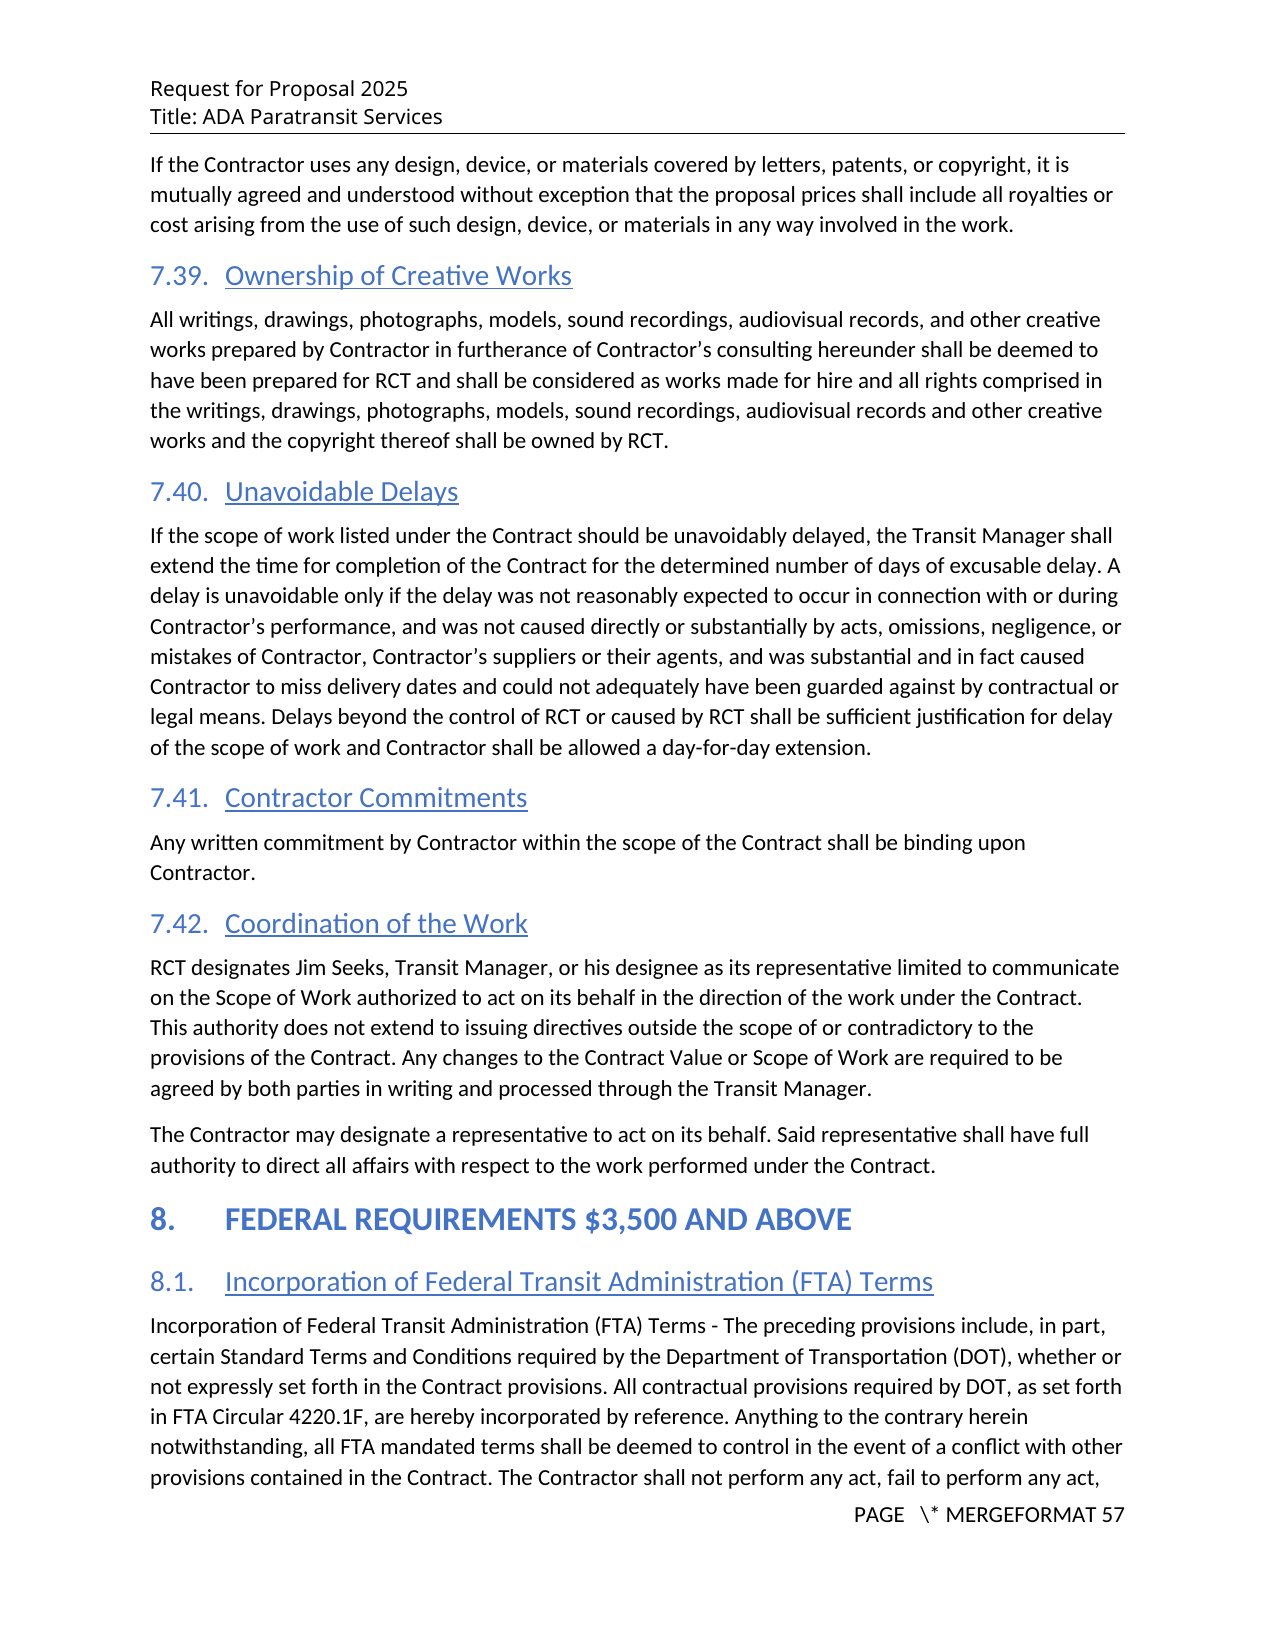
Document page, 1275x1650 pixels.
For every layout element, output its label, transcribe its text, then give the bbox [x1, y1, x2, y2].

subtitle Ownership of Creative Works [150, 257, 1125, 293]
subtitle Incorporation of Federal Transit Administration (FTA) Terms [150, 1263, 1125, 1299]
subtitle Contractor Commitments [150, 779, 1125, 815]
text If the scope of work listed under the Contract should be unavoidably delayed, the Transit Manager shall extend the time for completion of the Contract for the determined number of days of excusable delay. A delay is unavoidable only if the delay was not reasonably expected to occur in connection with or during Contractor’s performance, and was not caused directly or substantially by acts, omissions, negligence, or mistakes of Contractor, Contractor’s suppliers or their agents, and was substantial and in fact caused Contractor to miss delivery dates and could not adequately have been guarded against by contractual or legal means. Delays beyond the control of RCT or caused by RCT shall be sufficient justification for delay of the scope of work and Contractor shall be allowed a day-for-day extension. [150, 521, 1125, 761]
subtitle Coordination of the Work [150, 905, 1125, 940]
subtitle FEDERAL REQUIREMENTS $3,500 AND ABOVE [150, 1198, 1125, 1238]
text All writings, drawings, photographs, models, sound recordings, audiovisual records, and other creative works prepared by Contractor in furtherance of Contractor’s consulting hereunder shall be deemed to have been prepared for RCT and shall be considered as works made for hire and all rights comprised in the writings, drawings, photographs, models, sound recordings, audiovisual records and other creative works and the copyright thereof shall be owned by RCT. [150, 305, 1125, 454]
text Any written commitment by Contractor within the scope of the Contract shall be binding upon Contractor. [150, 828, 1125, 886]
text If the Contractor uses any design, device, or materials covered by letters, patents, or copyright, it is mutually agreed and understood without exception that the proposal prices shall include all royalties or cost arising from the use of such design, device, or materials in any way involved in the work. [150, 150, 1125, 238]
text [150, 1312, 1125, 1491]
text RCT designates Jim Seeks, Transit Manager, or his designee as its representative limited to communicate on the Scope of Work authorized to act on its behalf in the direction of the work under the Contract. This authority does not extend to issuing directives outside the scope of or contradictory to the provisions of the Contract. Any changes to the Contract Value or Scope of Work are required to be agreed by both parties in writing and processed through the Transit Manager. [150, 953, 1125, 1102]
subtitle Unavoidable Delays [150, 473, 1125, 509]
text The Contractor may designate a representative to act on its behalf. Said representative shall have full authority to direct all affairs with respect to the work performed under the Contract. [150, 1121, 1125, 1179]
